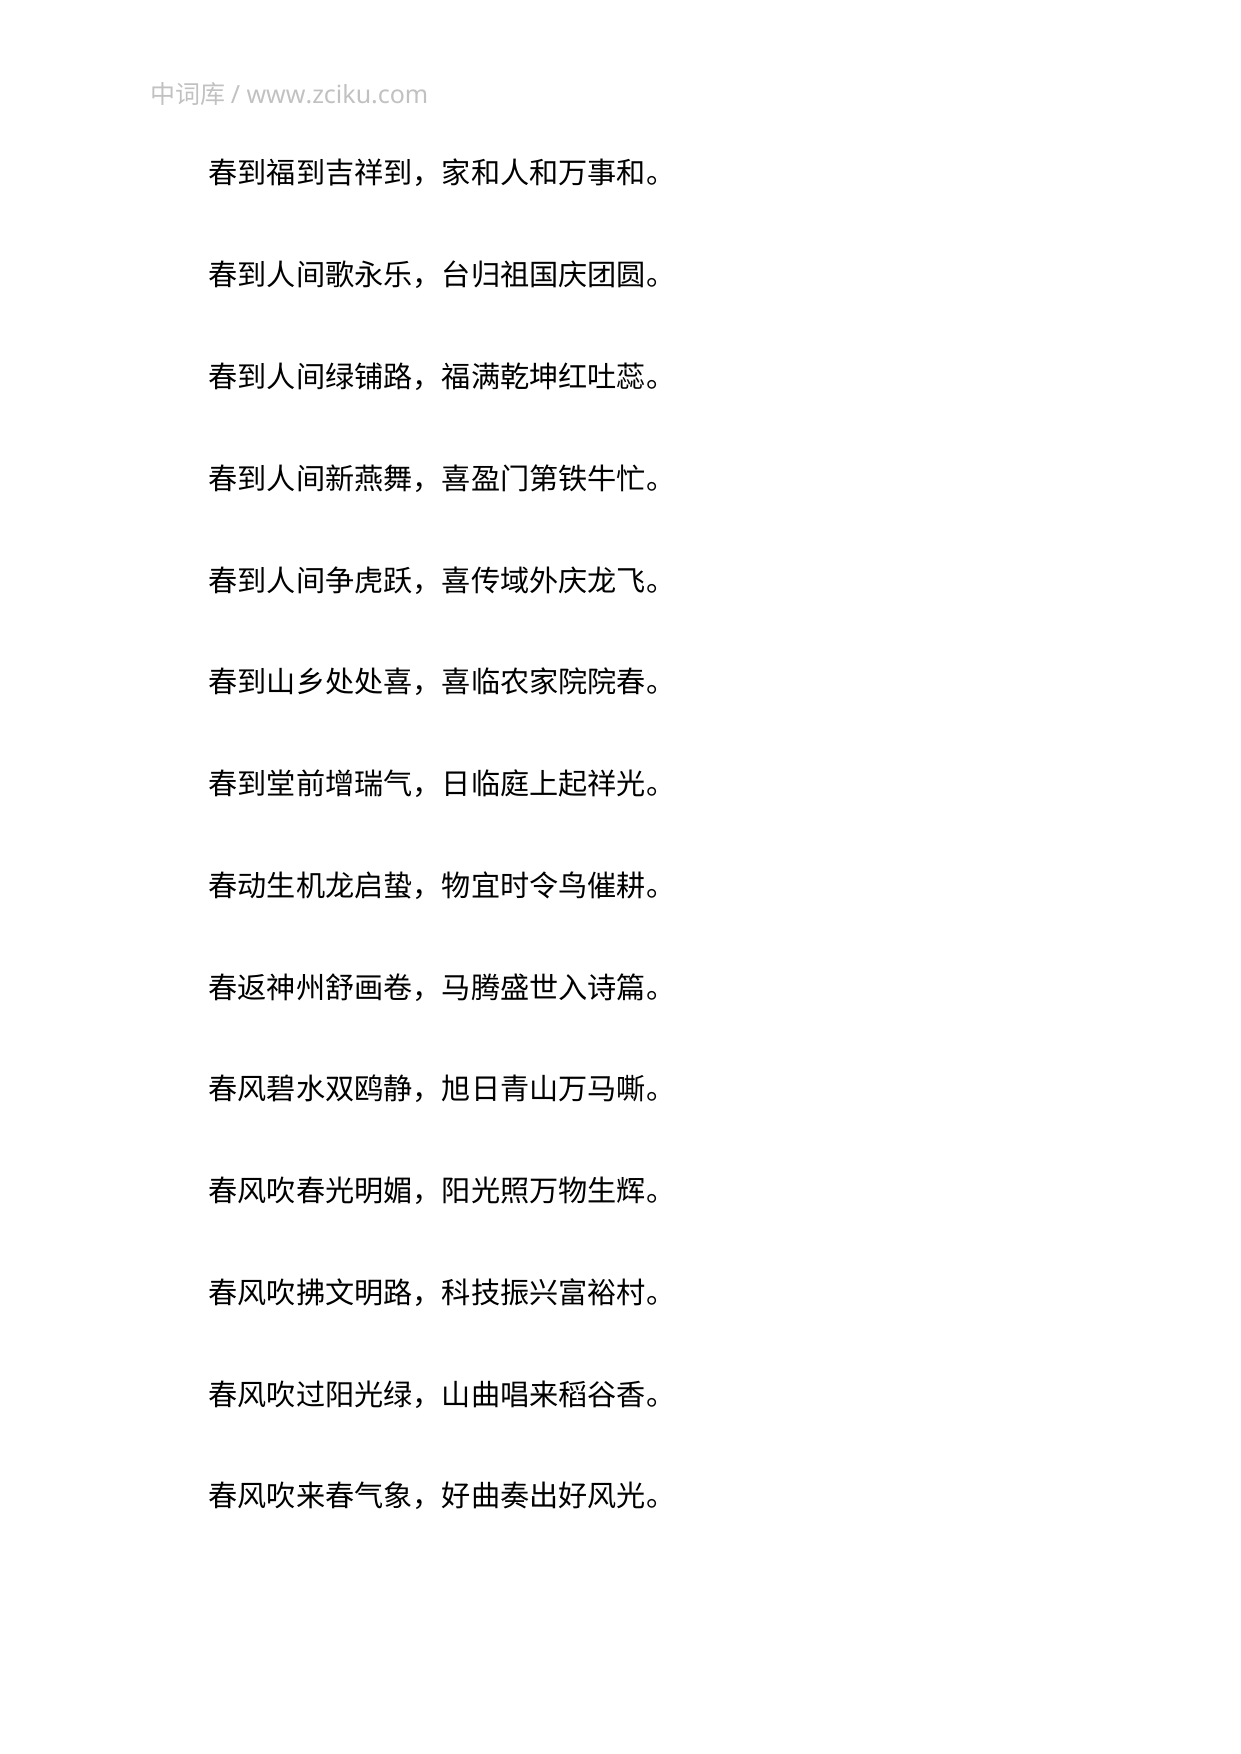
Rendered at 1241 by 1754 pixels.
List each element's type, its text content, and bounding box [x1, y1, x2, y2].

text 春风吹拂文明路，科技振兴富裕村。 [150, 1269, 1090, 1312]
text 春动生机龙启蛰，物宜时令鸟催耕。 [150, 862, 1090, 905]
text 春到山乡处处喜，喜临农家院院春。 [150, 659, 1090, 701]
text 春到人间争虎跃，喜传域外庆龙飞。 [150, 557, 1090, 599]
text 春风吹来春气象，好曲奏出好风光。 [150, 1473, 1090, 1515]
text 春到堂前增瑞气，日临庭上起祥光。 [150, 761, 1090, 803]
text 春风碧水双鸥静，旭日青山万马嘶。 [150, 1066, 1090, 1108]
text 春到人间歌永乐，台归祖国庆团圆。 [150, 252, 1090, 294]
text 春风吹过阳光绿，山曲唱来稻谷香。 [150, 1371, 1090, 1413]
text 春风吹春光明媚，阳光照万物生辉。 [150, 1168, 1090, 1210]
text 春到福到吉祥到，家和人和万事和。 [150, 150, 1090, 192]
text 春到人间绿铺路，福满乾坤红吐蕊。 [150, 353, 1090, 396]
text 春返神州舒画卷，马腾盛世入诗篇。 [150, 964, 1090, 1006]
text 春到人间新燕舞，喜盈门第铁牛忙。 [150, 455, 1090, 498]
